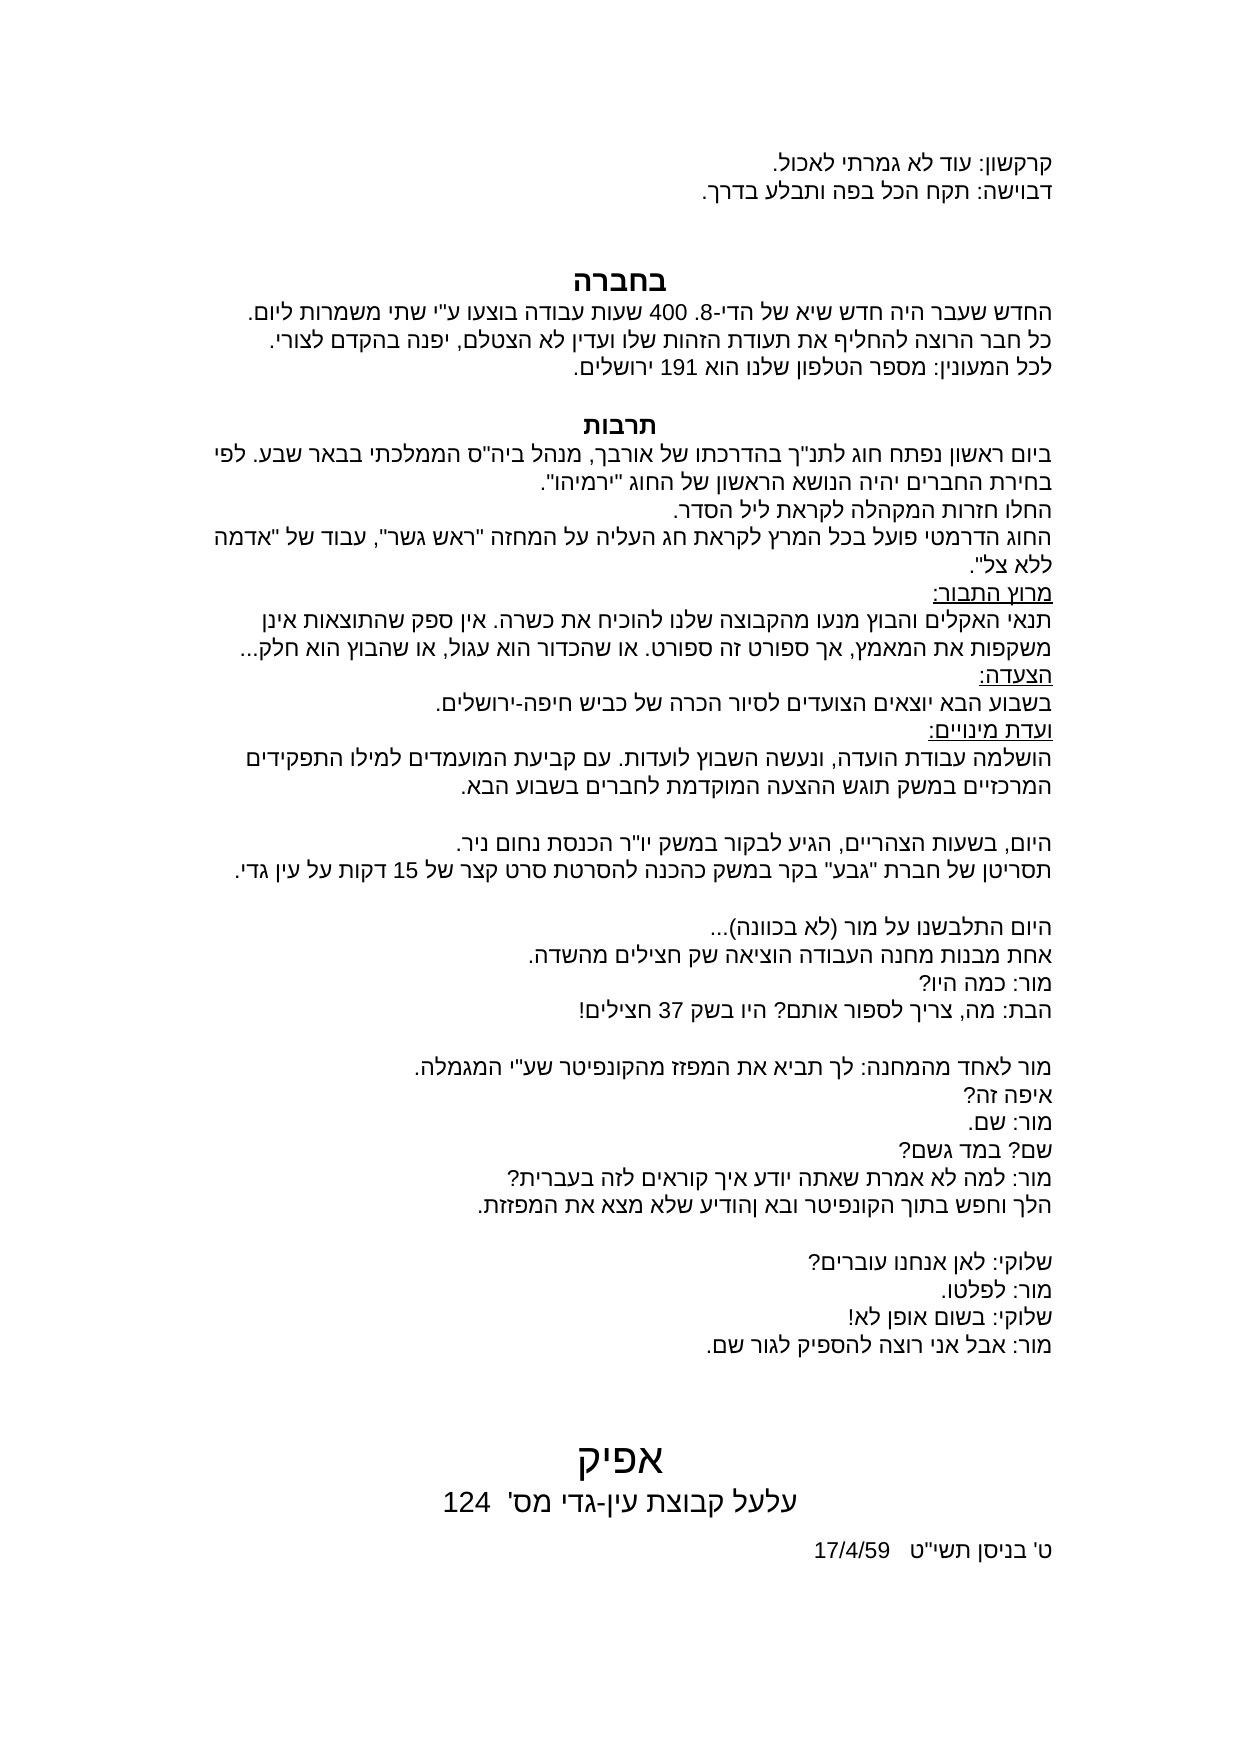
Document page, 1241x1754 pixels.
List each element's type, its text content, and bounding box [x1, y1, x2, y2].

text אחת מבנות מחנה העבודה הוציאה שק חצילים מהשדה. [187, 942, 1053, 968]
text דבוישה: תקח הכל בפה ותבלע בדרך. [187, 178, 1053, 204]
text תסריטן של חברת "גבע" בקר במשק כהכנה להסרטת סרט קצר של 15 דקות על עין גדי. [187, 857, 1053, 884]
text החוג הדרמטי פועל בכל המרץ לקראת חג העליה על המחזה "ראש גשר", עבוד של "אדמה ללא צל". [187, 524, 1053, 578]
text כל חבר הרוצה להחליף את תעודת הזהות שלו ועדין לא הצטלם, יפנה בהקדם לצורי. [187, 327, 1053, 353]
text שלוקי: לאן אנחנו עוברים? [187, 1249, 1053, 1275]
text ט' בניסן תשי"ט 17/4/59 [187, 1537, 1053, 1563]
text החלו חזרות המקהלה לקראת ליל הסדר. [187, 497, 1053, 523]
text היום התלבשנו על מור (לא בכוונה)... [187, 914, 1053, 941]
text בשבוע הבא יוצאים הצועדים לסיור הכרה של כביש חיפה-ירושלים. [187, 690, 1053, 716]
text ביום ראשון נפתח חוג לתנ"ך בהדרכתו של אורבך, מנהל ביה"ס הממלכתי בבאר שבע. לפי בחירת החברים יהיה הנושא הראשון של החוג "ירמיהו". [187, 441, 1053, 495]
text מור: למה לא אמרת שאתה יודע איך קוראים לזה בעברית? [187, 1164, 1053, 1191]
text הלך וחפש בתוך הקונפיטר ובא ןהודיע שלא מצא את המפזזת. [187, 1192, 1053, 1218]
text עלעל קבוצת עין-גדי מס' 124 [187, 1485, 1053, 1519]
text אפיק [187, 1435, 1053, 1483]
text הושלמה עבודת הועדה, ונעשה השבוץ לועדות. עם קביעת המועמדים למילו התפקידים המרכזיים במשק תוגש ההצעה המוקדמת לחברים בשבוע הבא. [187, 745, 1053, 799]
text מור: אבל אני רוצה להספיק לגור שם. [187, 1332, 1053, 1358]
text הצעדה: [187, 662, 1053, 689]
text מור לאחד מהמחנה: לך תביא את המפזז מהקונפיטר שע"י המגמלה. [187, 1054, 1053, 1080]
text ועדת מינויים: [187, 717, 1053, 744]
text מרוץ התבור: [187, 579, 1053, 606]
text בחברה [187, 264, 1053, 297]
text שלוקי: בשום אופן לא! [187, 1304, 1053, 1331]
text איפה זה? [187, 1082, 1053, 1108]
text תרבות [187, 411, 1053, 440]
text לכל המעונין: מספר הטלפון שלנו הוא 191 ירושלים. [187, 354, 1053, 381]
text שם? במד גשם? [187, 1137, 1053, 1163]
text תנאי האקלים והבוץ מנעו מהקבוצה שלנו להוכיח את כשרה. אין ספק שהתוצאות אינן משקפות את המאמץ, אך ספורט זה ספורט. או שהכדור הוא עגול, או שהבוץ הוא חלק... [187, 607, 1053, 661]
text קרקשון: עוד לא גמרתי לאכול. [187, 150, 1053, 176]
text מור: לפלטו. [187, 1277, 1053, 1303]
text מור: כמה היו? [187, 969, 1053, 996]
text הבת: מה, צריך לספור אותם? היו בשק 37 חצילים! [187, 997, 1053, 1023]
text מור: שם. [187, 1109, 1053, 1136]
text החדש שעבר היה חדש שיא של הדי-8. 400 שעות עבודה בוצעו ע"י שתי משמרות ליום. [187, 299, 1053, 326]
text היום, בשעות הצהריים, הגיע לבקור במשק יו"ר הכנסת נחום ניר. [187, 830, 1053, 856]
